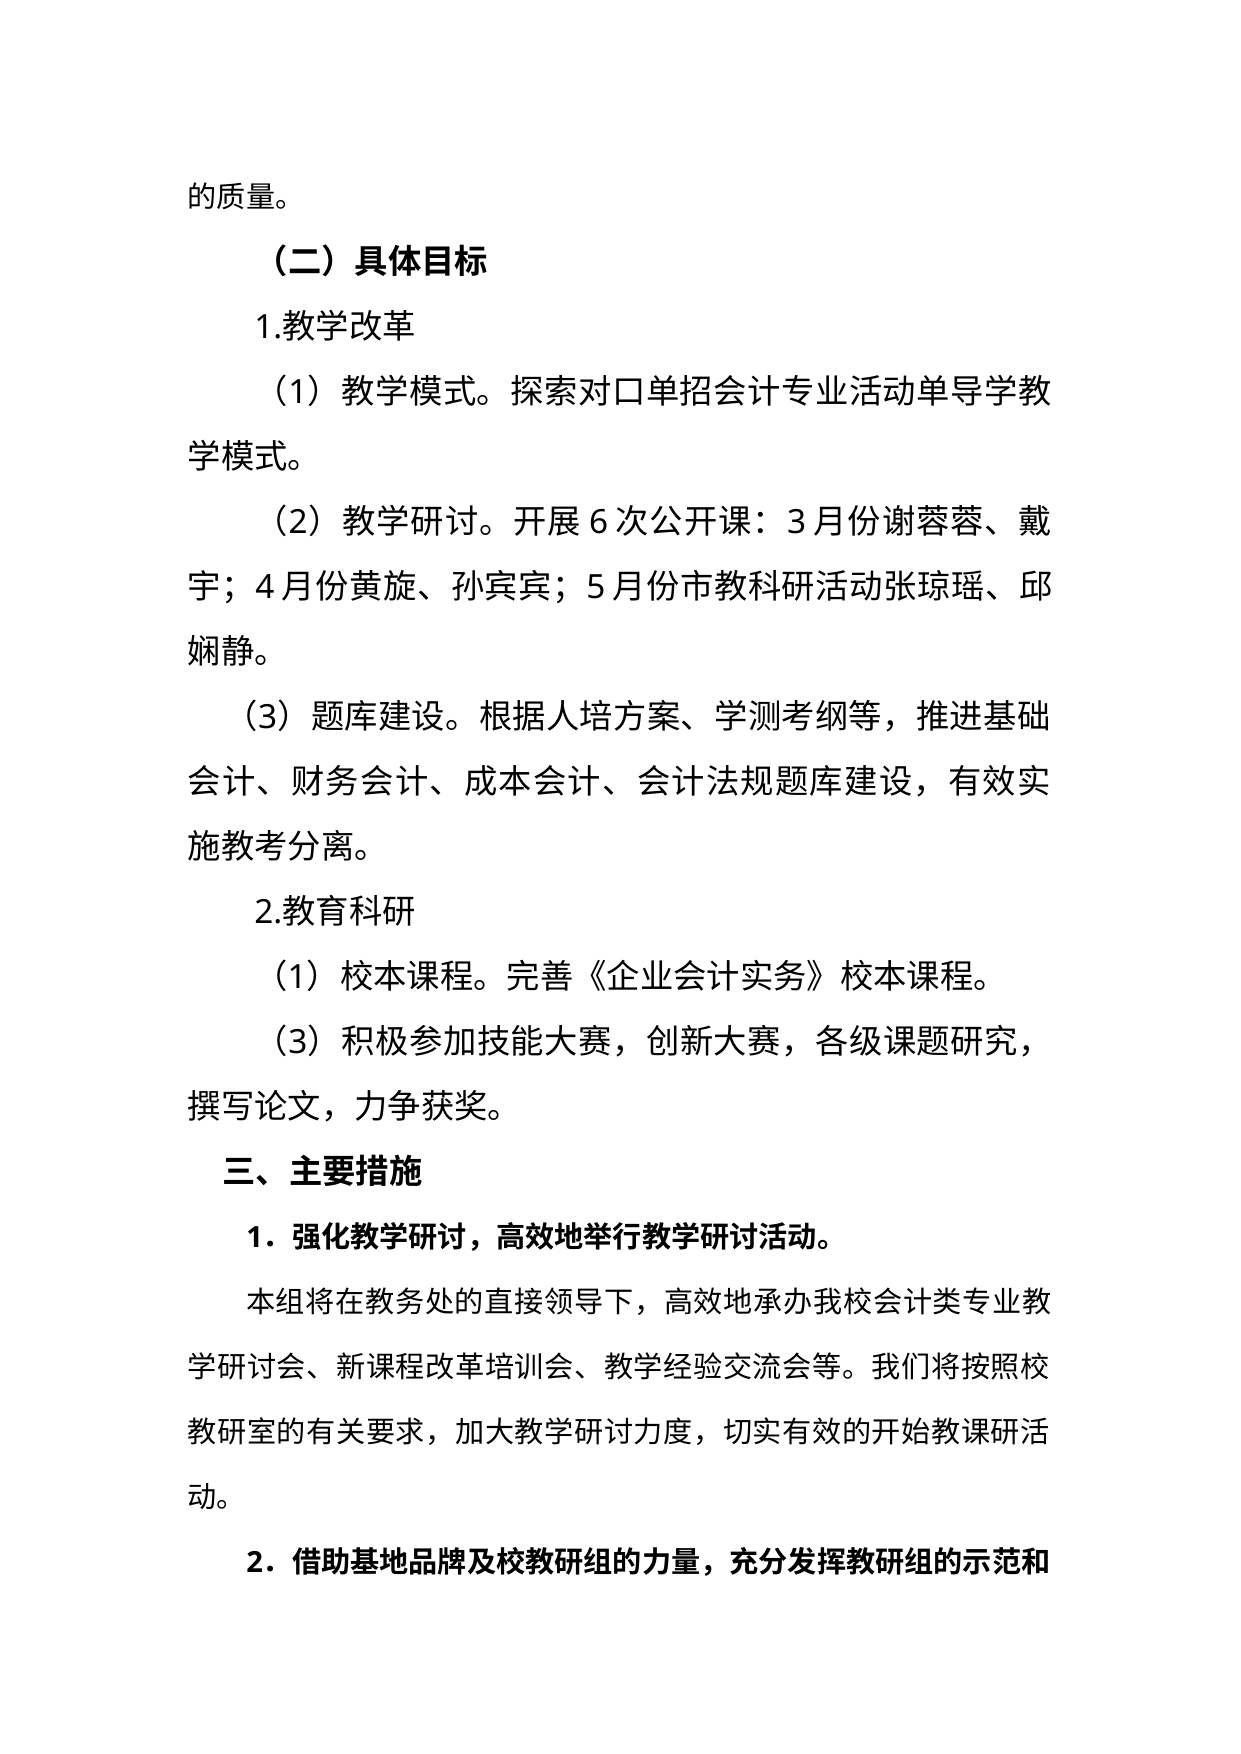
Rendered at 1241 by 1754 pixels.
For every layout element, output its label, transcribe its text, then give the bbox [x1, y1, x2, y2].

text （3）积极参加技能大赛，创新大赛，各级课题研究，撰写论文，力争获奖。 [187, 1007, 1053, 1137]
text （3）题库建设。根据人培方案、学测考纲等，推进基础会计、财务会计、成本会计、会计法规题库建设，有效实施教考分离。 [187, 682, 1053, 877]
text （2）教学研讨。开展6次公开课：3月份谢蓉蓉、戴宇；4月份黄旋、孙宾宾；5月份市教科研活动张琼瑶、邱娴静。 [187, 487, 1053, 682]
text 1.教学改革 [187, 292, 1053, 357]
text 1．强化教学研讨，高效地举行教学研讨活动。 [187, 1202, 1053, 1267]
text 三、主要措施 [187, 1137, 1053, 1202]
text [187, 1527, 1053, 1592]
text （1）校本课程。完善《企业会计实务》校本课程。 [187, 942, 1053, 1007]
text （1）教学模式。探索对口单招会计专业活动单导学教学模式。 [187, 357, 1053, 487]
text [187, 162, 1053, 227]
text （二）具体目标 [187, 227, 1053, 292]
text 本组将在教务处的直接领导下，高效地承办我校会计类专业教学研讨会、新课程改革培训会、教学经验交流会等。我们将按照校教研室的有关要求，加大教学研讨力度，切实有效的开始教课研活动。 [187, 1267, 1053, 1527]
text 2.教育科研 [187, 877, 1053, 942]
